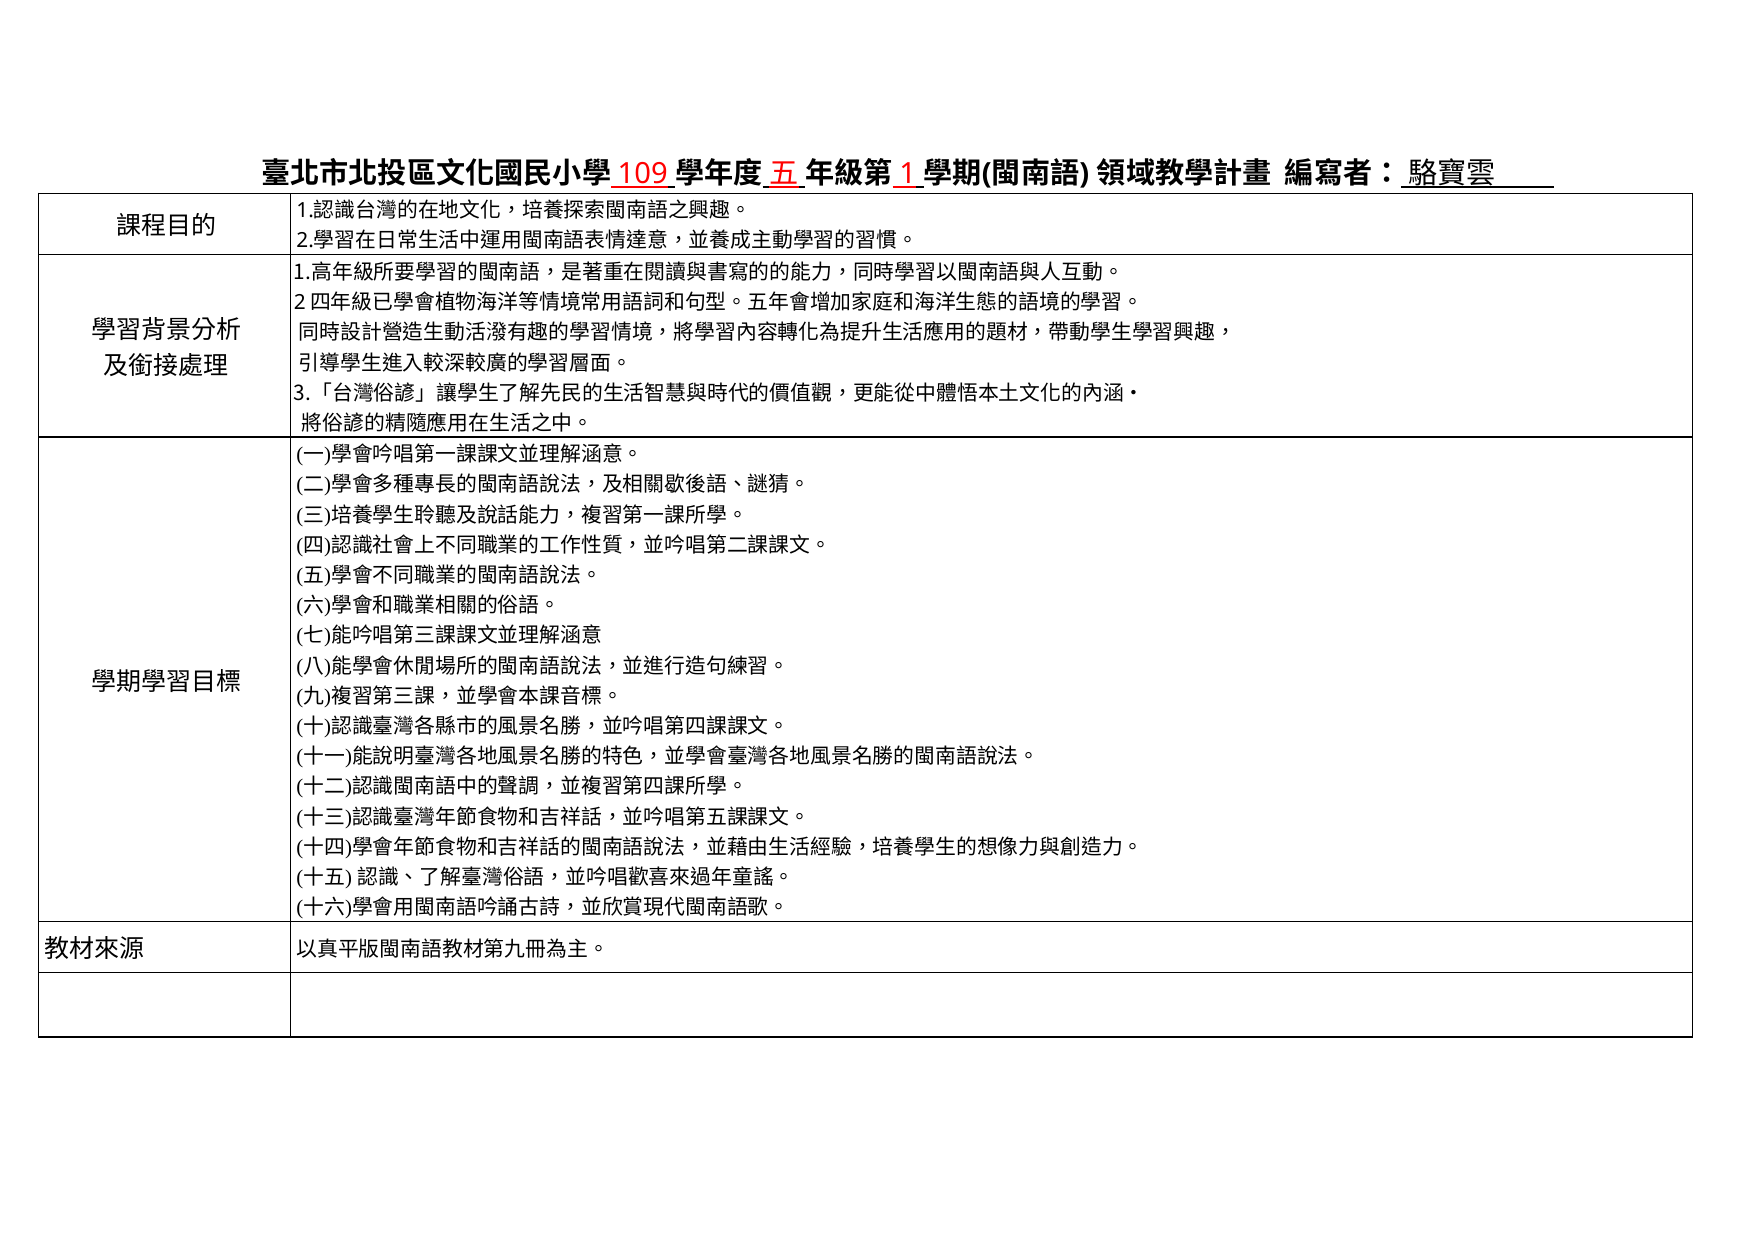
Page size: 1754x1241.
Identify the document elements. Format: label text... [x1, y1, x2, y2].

table_cell [291, 973, 1692, 1036]
table_cell 以真平版閩南語教材第九冊為主。 [291, 922, 1692, 972]
text 臺北市北投區文化國民小學 109 學年度 五 年級第 1 學期(閩南語) 領域教學計畫 編寫者： 駱寶雲 [112, 150, 1641, 192]
table_cell 教材來源 [39, 922, 290, 972]
table_cell [39, 973, 290, 1036]
table_cell (一)學會吟唱第一課課文並理解涵意。 (二)學會多種專長的閩南語說法，及相關歇後語、謎猜。 (三)培養學生聆聽及說話能力，複習第一課所學。 (四)認識社會上不同職業的工作性質，並吟唱第二課課文。 (五)學會不同職業的閩南語說法。 (六)學會和職業相關的俗語。 (七)能吟唱第三課課文並理解涵意 (八)能學會休閒場所的閩南語說法，並進行造句練習。 (九)複習第三課，並學會本課音標。 (十)認識臺灣各縣市的風景名勝，並吟唱第四課課文。 (十一)能說明臺灣各地風景名勝的特色，並學會臺灣各地風景名勝的閩南語說法。 (十二)認識閩南語中的聲調，並複習第四課所學。 (十三)認識臺灣年節食物和吉祥話，並吟唱第五課課文。 (十四)學會年節食物和吉祥話的閩南語說法，並藉由生活經驗，培養學生的想像力與創造力。 (十五) 認識、了解臺灣俗語，並吟唱歡喜來過年童謠。 (十六)學會用閩南語吟誦古詩，並欣賞現代閩南語歌。 [291, 438, 1692, 921]
table_header 課程目的 [39, 194, 290, 254]
table_cell 1.高年級所要學習的閩南語，是著重在閱讀與書寫的的能力，同時學習以閩南語與人互動。 2四年級已學會植物海洋等情境常用語詞和句型。五年會增加家庭和海洋生態的語境的學習。 同時設計營造生動活潑有趣的學習情境，將學習內容轉化為提升生活應用的題材，帶動學生學習興趣， 引導學生進入較深較廣的學習層面。 3.「台灣俗諺」讓學生了解先民的生活智慧與時代的價值觀，更能從中體悟本土文化的內涵‧ 將俗諺的精隨應用在生活之中。 [291, 255, 1692, 436]
table_cell 學期學習目標 [39, 438, 290, 921]
table_cell 學習背景分析 及銜接處理 [39, 255, 290, 436]
table_header 1.認識台灣的在地文化，培養探索閩南語之興趣。 2.學習在日常生活中運用閩南語表情達意，並養成主動學習的習慣。 [291, 194, 1692, 254]
